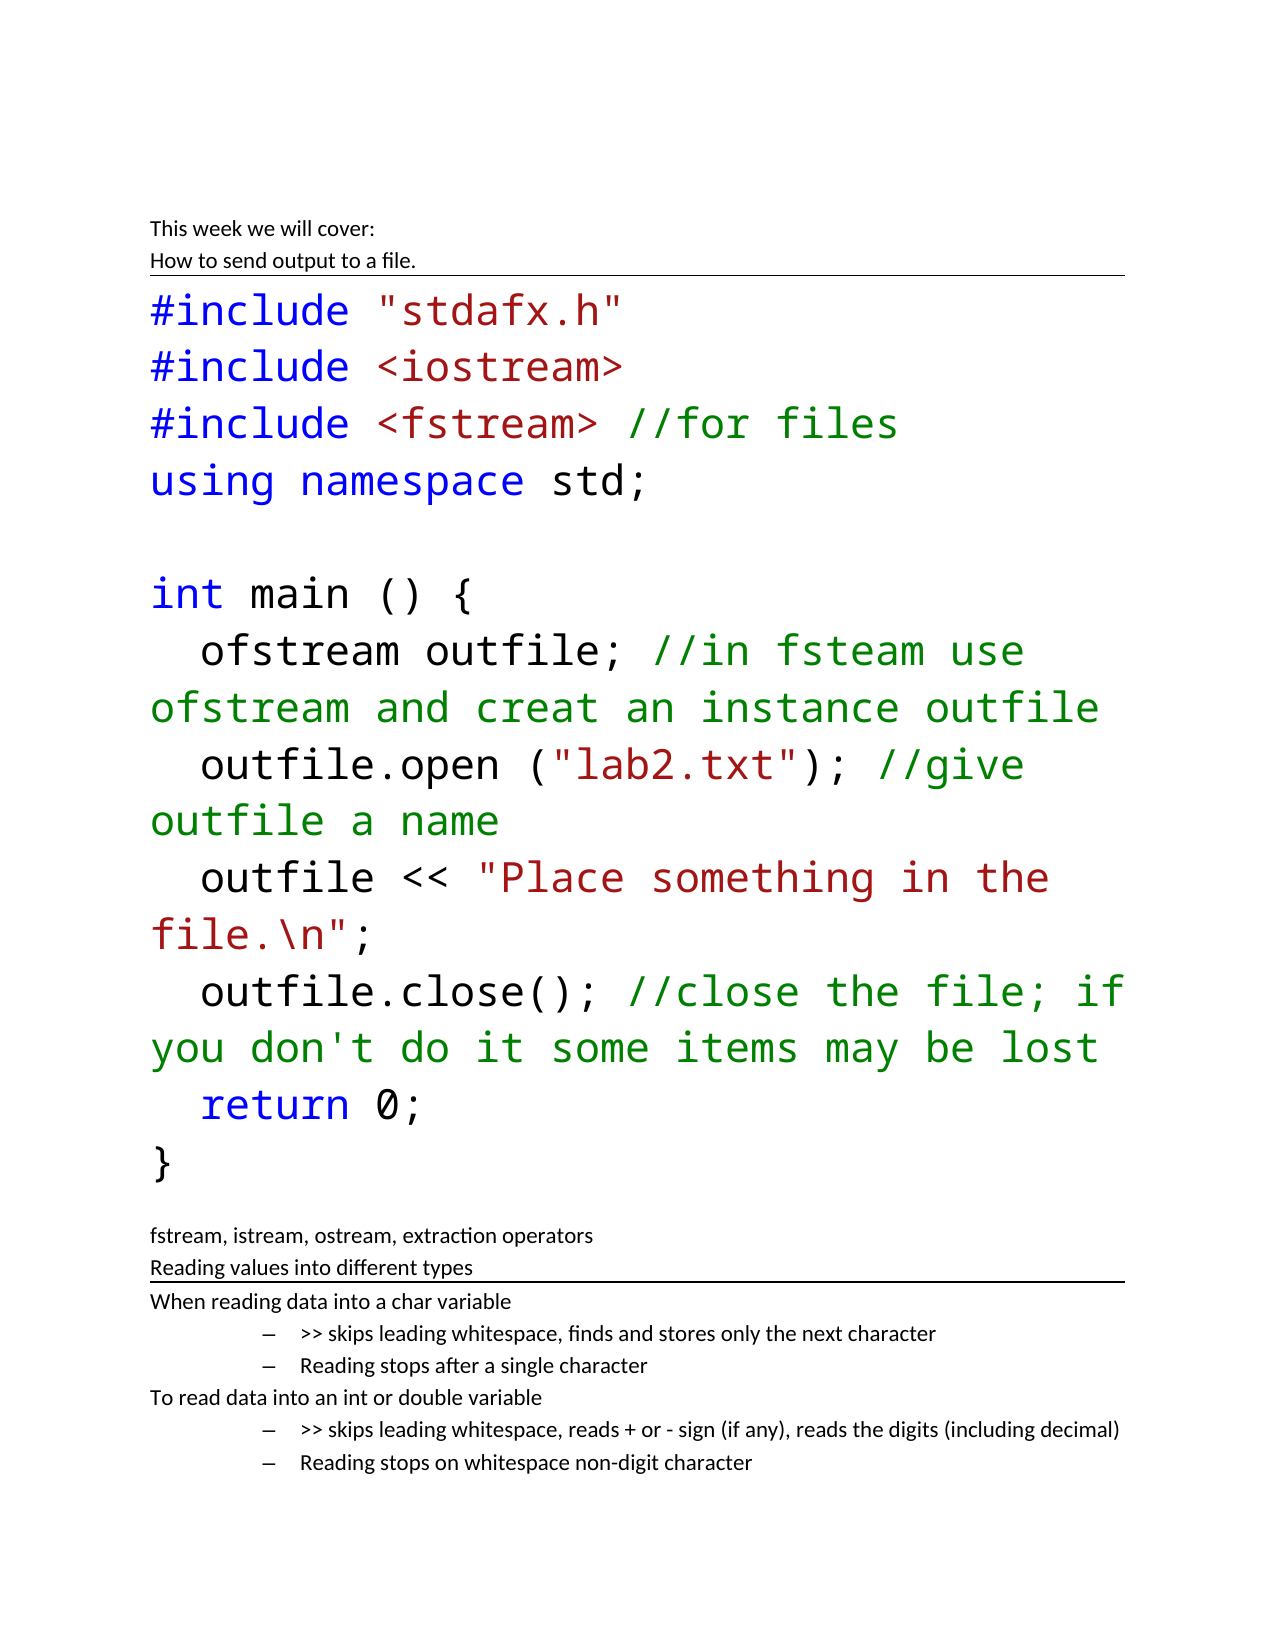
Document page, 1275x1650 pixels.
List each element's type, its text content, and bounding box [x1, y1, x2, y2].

text outfile << "Place something in the file.\n"; [150, 848, 1125, 962]
text outfile.open ("lab2.txt"); //give outfile a name [150, 734, 1125, 848]
text ofstream outfile; //in fsteam use ofstream and creat an instance outfile [150, 621, 1125, 734]
list Reading stops on whitespace non-digit character [262, 1448, 1125, 1476]
text using namespace std; [150, 451, 1125, 507]
text return 0; [150, 1075, 1125, 1132]
list >> skips leading whitespace, finds and stores only the next character [262, 1319, 1125, 1347]
text When reading data into a char variable [150, 1287, 1125, 1315]
text #include "stdafx.h" [150, 280, 1125, 337]
text This week we will cover: [150, 214, 1125, 242]
list Reading stops after a single character [262, 1351, 1125, 1379]
text int main () { [150, 564, 1125, 621]
list >> skips leading whitespace, reads + or - sign (if any), reads the digits (including decimal) [262, 1416, 1125, 1443]
text To read data into an int or double variable [150, 1383, 1125, 1411]
text How to send output to a file. [150, 247, 1125, 275]
text #include <fstream> //for files [150, 394, 1125, 451]
text fstream, istream, ostream, extraction operators [150, 1221, 1125, 1249]
text #include <iostream> [150, 337, 1125, 394]
text } [150, 1132, 1125, 1189]
text Reading values into different types [150, 1253, 1125, 1281]
text outfile.close(); //close the file; if you don't do it some items may be lost [150, 962, 1125, 1075]
